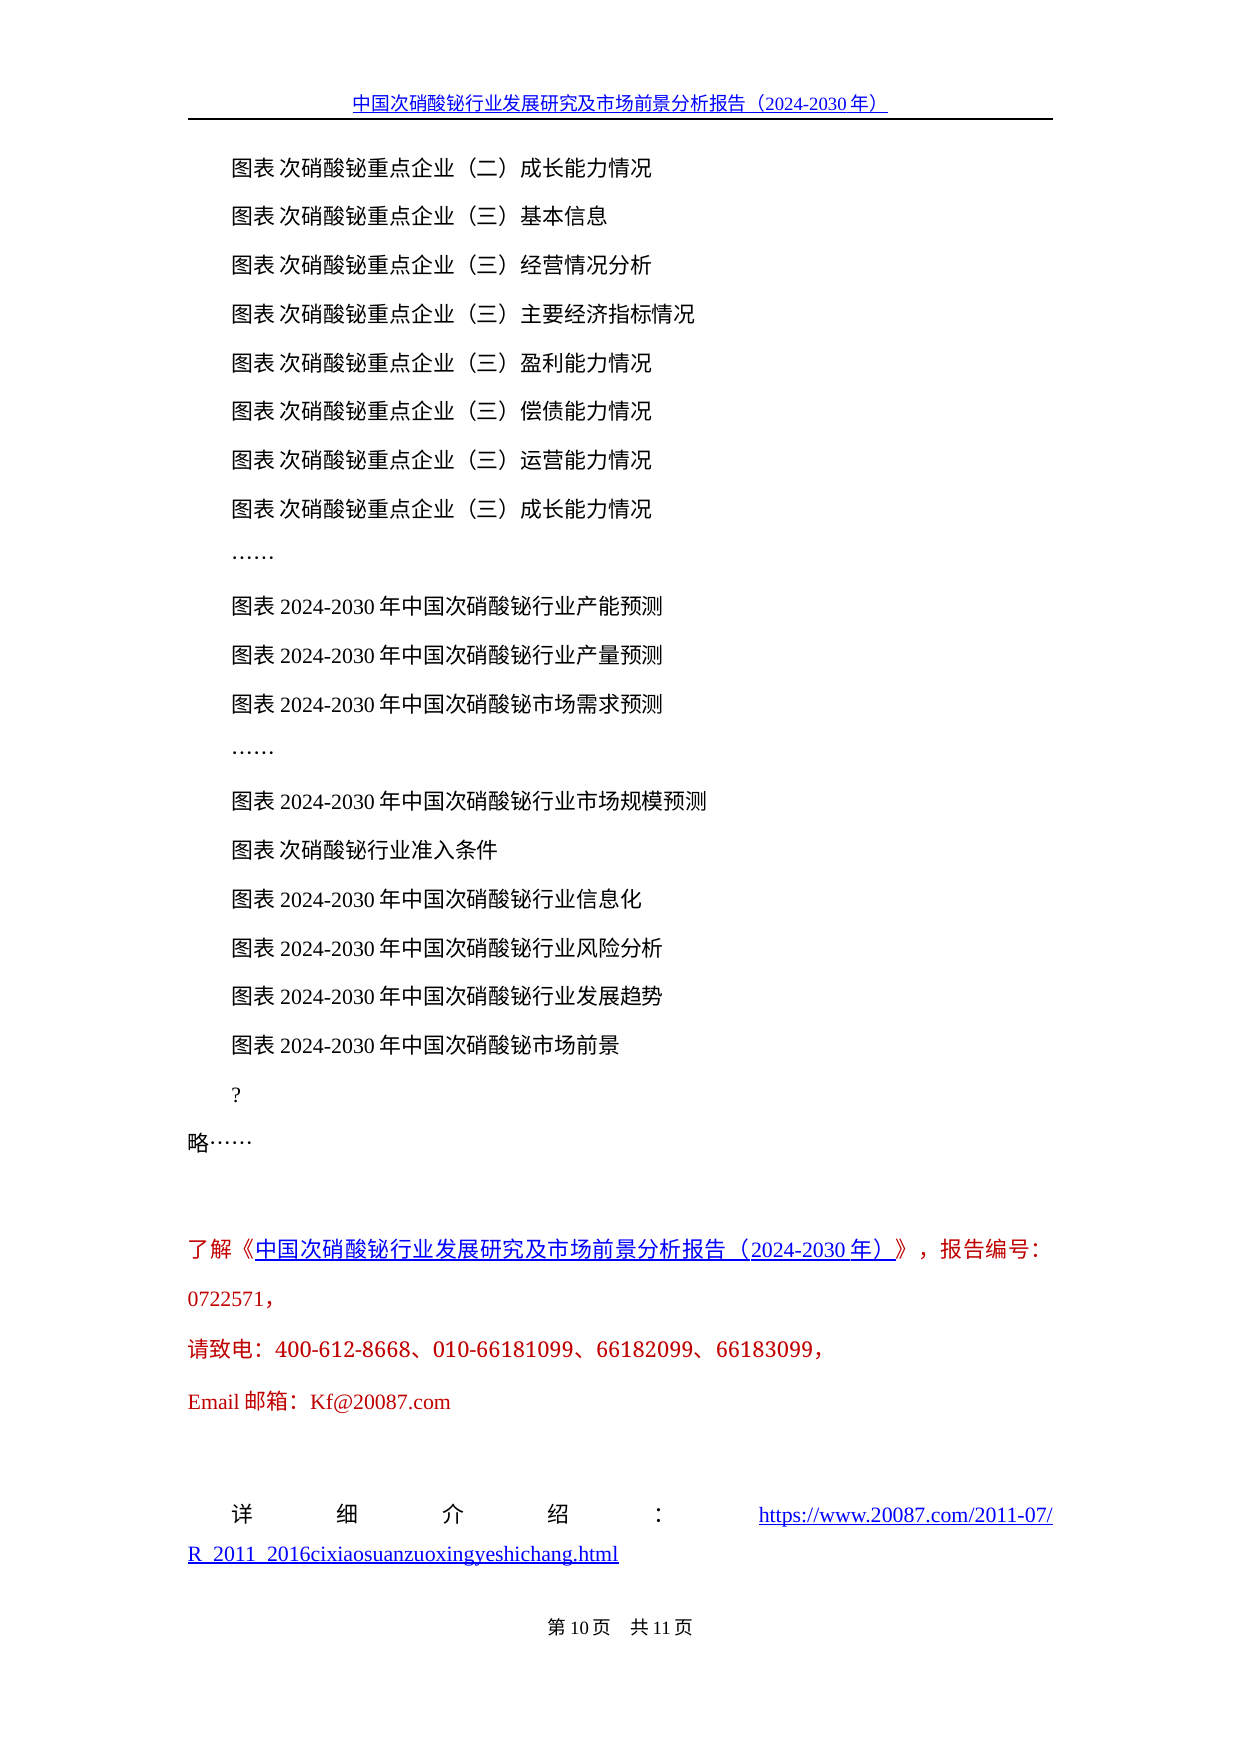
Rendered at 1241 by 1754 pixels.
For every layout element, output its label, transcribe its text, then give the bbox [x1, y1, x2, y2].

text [187, 150, 1053, 1158]
text 详细介绍：https://www.20087.com/2011-07/R_2011_2016cixiaosuanzuoxingyeshichang.html [187, 1496, 1053, 1569]
text 了解《中国次硝酸铋行业发展研究及市场前景分析报告（2024-2030年）》，报告编号：0722571， [187, 1232, 1053, 1313]
text Email邮箱：Kf@20087.com [187, 1383, 1053, 1416]
text 请致电：400-612-8668、010-66181099、66182099、66183099， [187, 1332, 1053, 1364]
